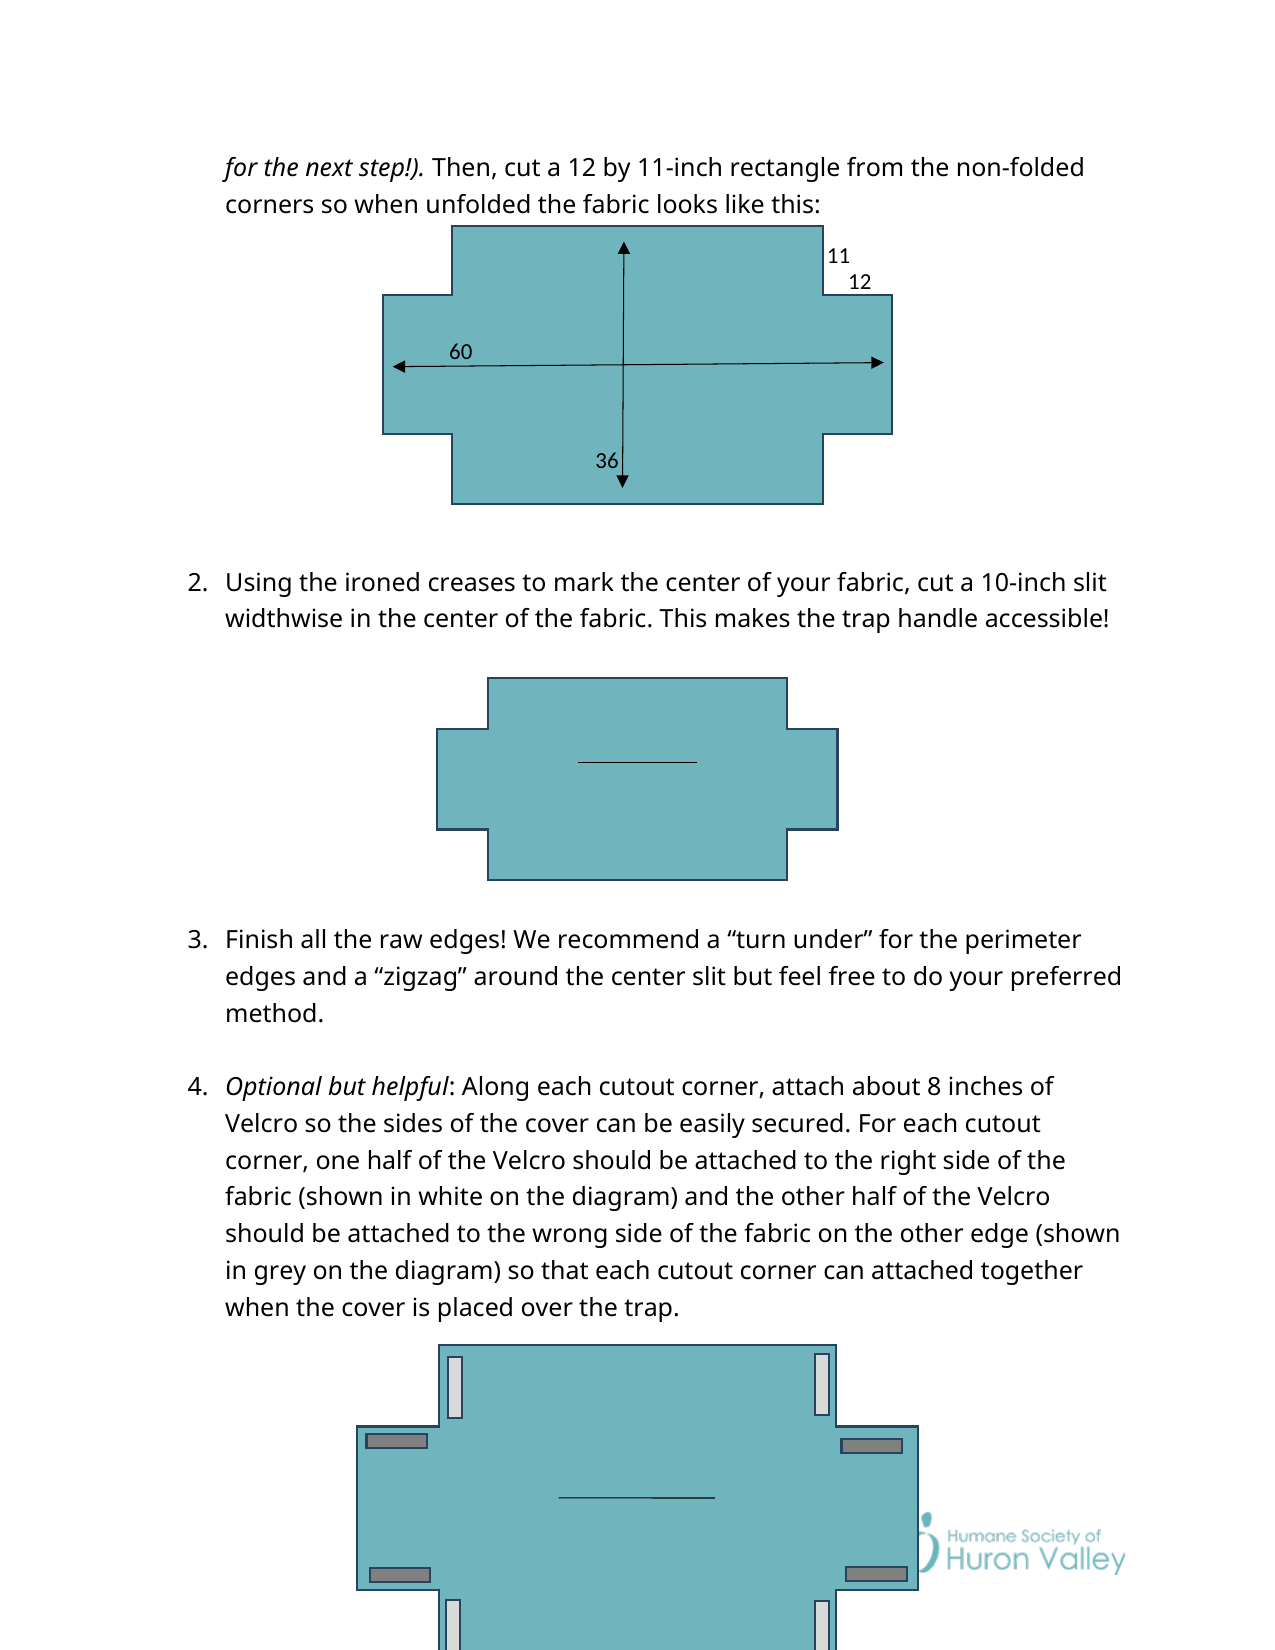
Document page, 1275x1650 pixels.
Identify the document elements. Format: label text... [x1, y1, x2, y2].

list Using the ironed creases to mark the center of your fabric, cut a 10-inch slit widthwise in the center of the fabric. This makes the trap handle accessible! [187, 564, 1125, 635]
list Optional but helpful: Along each cutout corner, attach about 8 inches of Velcro so the sides of the cover can be easily secured. For each cutout corner, one half of the Velcro should be attached to the right side of the fabric (shown in white on the diagram) and the other half of the Velcro should be attached to the wrong side of the fabric on the other edge (shown in grey on the diagram) so that each cutout corner can attached together when the cover is placed over the trap. [187, 1069, 1125, 1323]
picture [919, 1512, 1125, 1575]
list Finish all the raw edges! We recommend a “turn under” for the perimeter edges and a “zigzag” around the center slit but feel free to do your preferred method. [187, 922, 1125, 1029]
